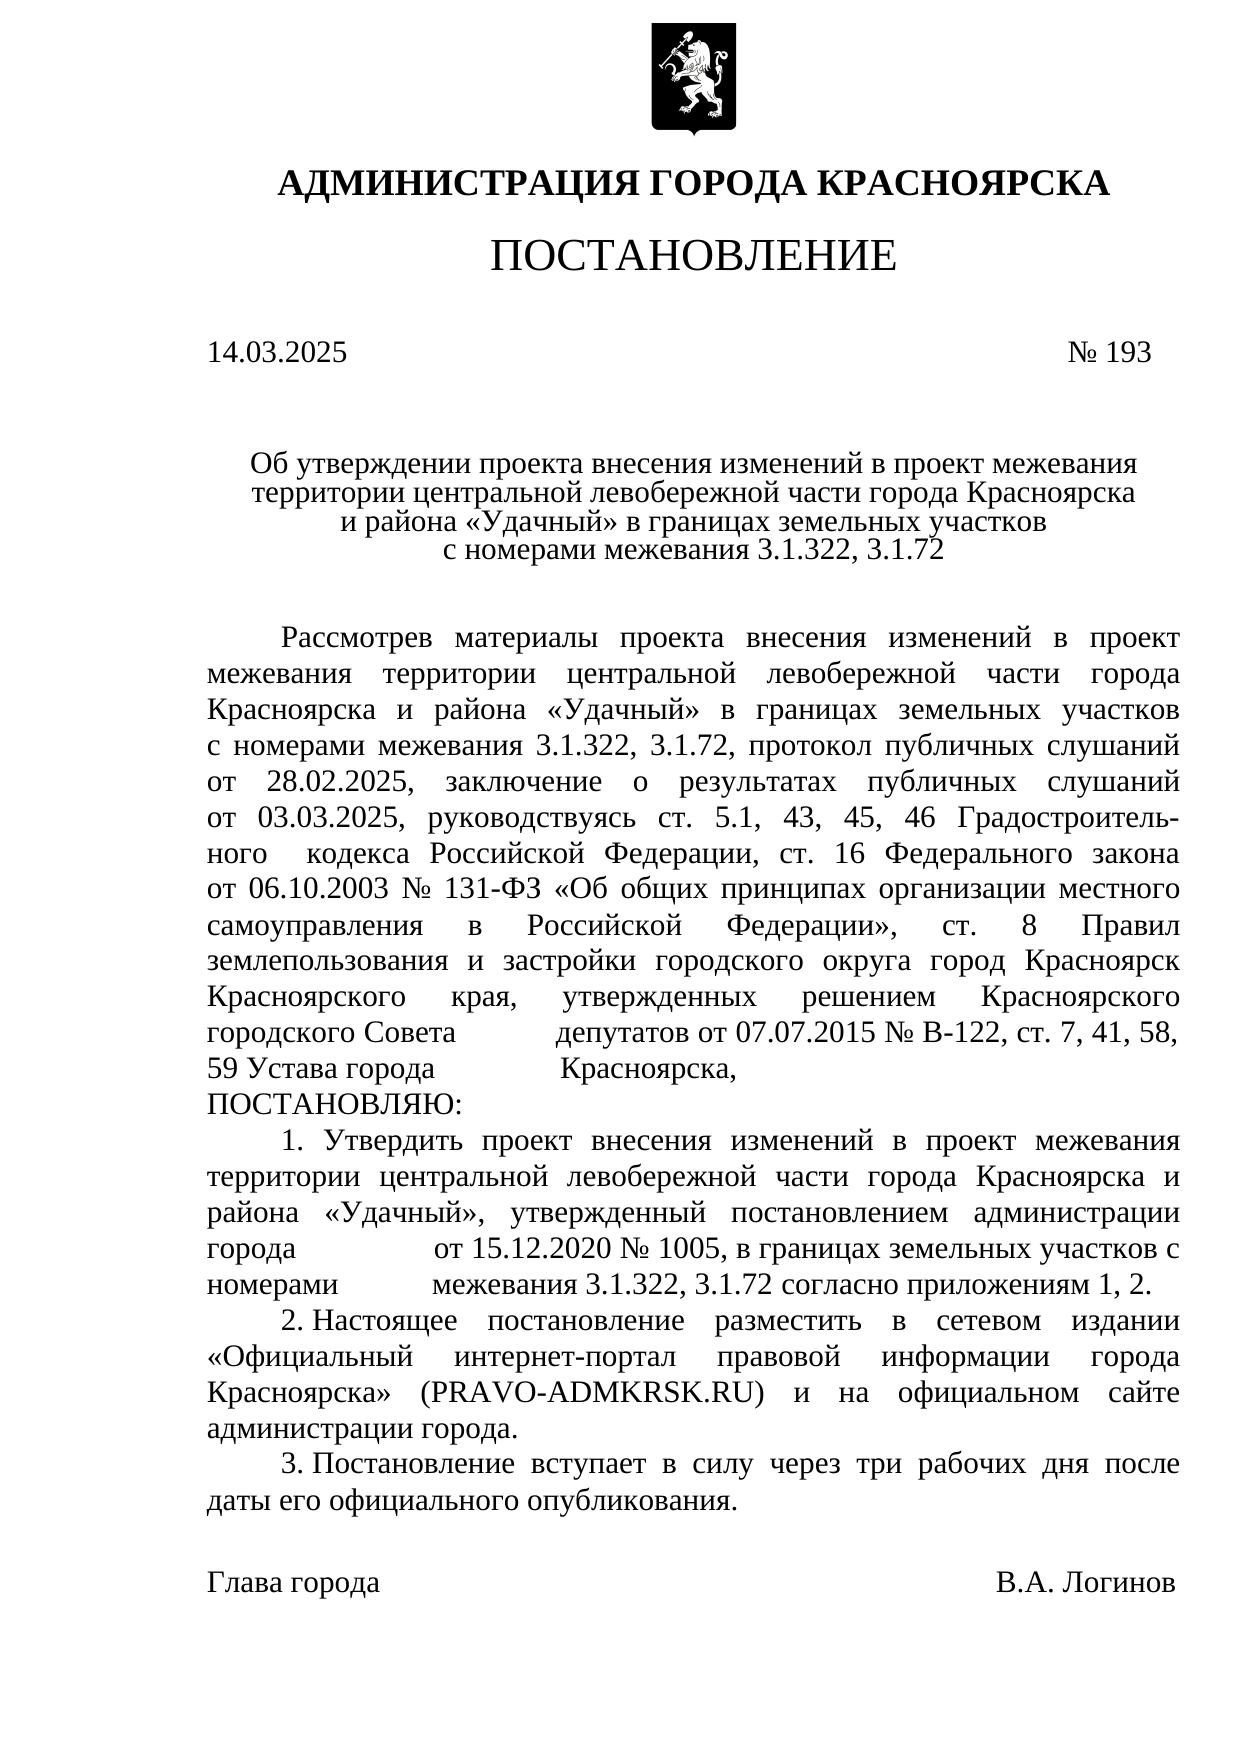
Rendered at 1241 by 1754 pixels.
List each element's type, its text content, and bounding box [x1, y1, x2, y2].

list 1. Утвердить проект внесения изменений в проект межевания территории центральной левобережной части города Красноярска и района «Удачный», утвержденный постановлением администрации города от 15.12.2020 № 1005, в границах земельных участков с номерами межевания 3.1.322, 3.1.72 согласно приложениям 1, 2. [207, 1121, 1181, 1301]
list 3. Постановление вступает в силу через три рабочих дня после даты его официального опубликования. [207, 1445, 1181, 1517]
text Об утверждении проекта внесения изменений в проект межевания [207, 451, 1181, 479]
text Глава города В.А. Логинов [207, 1569, 1181, 1598]
text Рассмотрев материалы проекта внесения изменений в проект межевания территории центральной левобережной части города Красноярска и района «Удачный» в границах земельных участков с номерами межевания 3.1.322, 3.1.72, протокол публичных слушаний от 28.02.2025, заключение о результатах публичных слушаний от 03.03.2025, руководствуясь ст. 5.1, 43, 45, 46 Градостроитель- ного кодекса Российской Федерации, ст. 16 Федерального закона от 06.10.2003 № 131-ФЗ «Об общих принципах организации местного самоуправления в Российской Федерации», ст. 8 Правил землепользования и застройки городского округа город Красноярск Красноярского края, утвержденных решением Красноярского городского Совета депутатов от 07.07.2015 № В-122, ст. 7, 41, 58, 59 Устава города Красноярска, [207, 618, 1181, 1085]
text территории центральной левобережной части города Красноярска [207, 479, 1181, 508]
text ПОСТАНОВЛЕНИЕ [207, 228, 1181, 280]
picture [651, 23, 737, 137]
text с номерами межевания 3.1.322, 3.1.72 [207, 537, 1181, 566]
text ПОСТАНОВЛЯЮ: [207, 1085, 1181, 1121]
table_header 14.03.2025 [195, 333, 694, 369]
text АДМИНИСТРАЦИЯ ГОРОДА КРАСНОЯРСКА [207, 161, 1181, 204]
text и района «Удачный» в границах земельных участков [207, 508, 1181, 537]
table_header № 193 [694, 333, 1192, 369]
list 2. Настоящее постановление разместить в сетевом издании «Официальный интернет-портал правовой информации города Красноярска» (PRAVO-ADMKRSK.RU) и на официальном сайте администрации города. [207, 1301, 1181, 1445]
